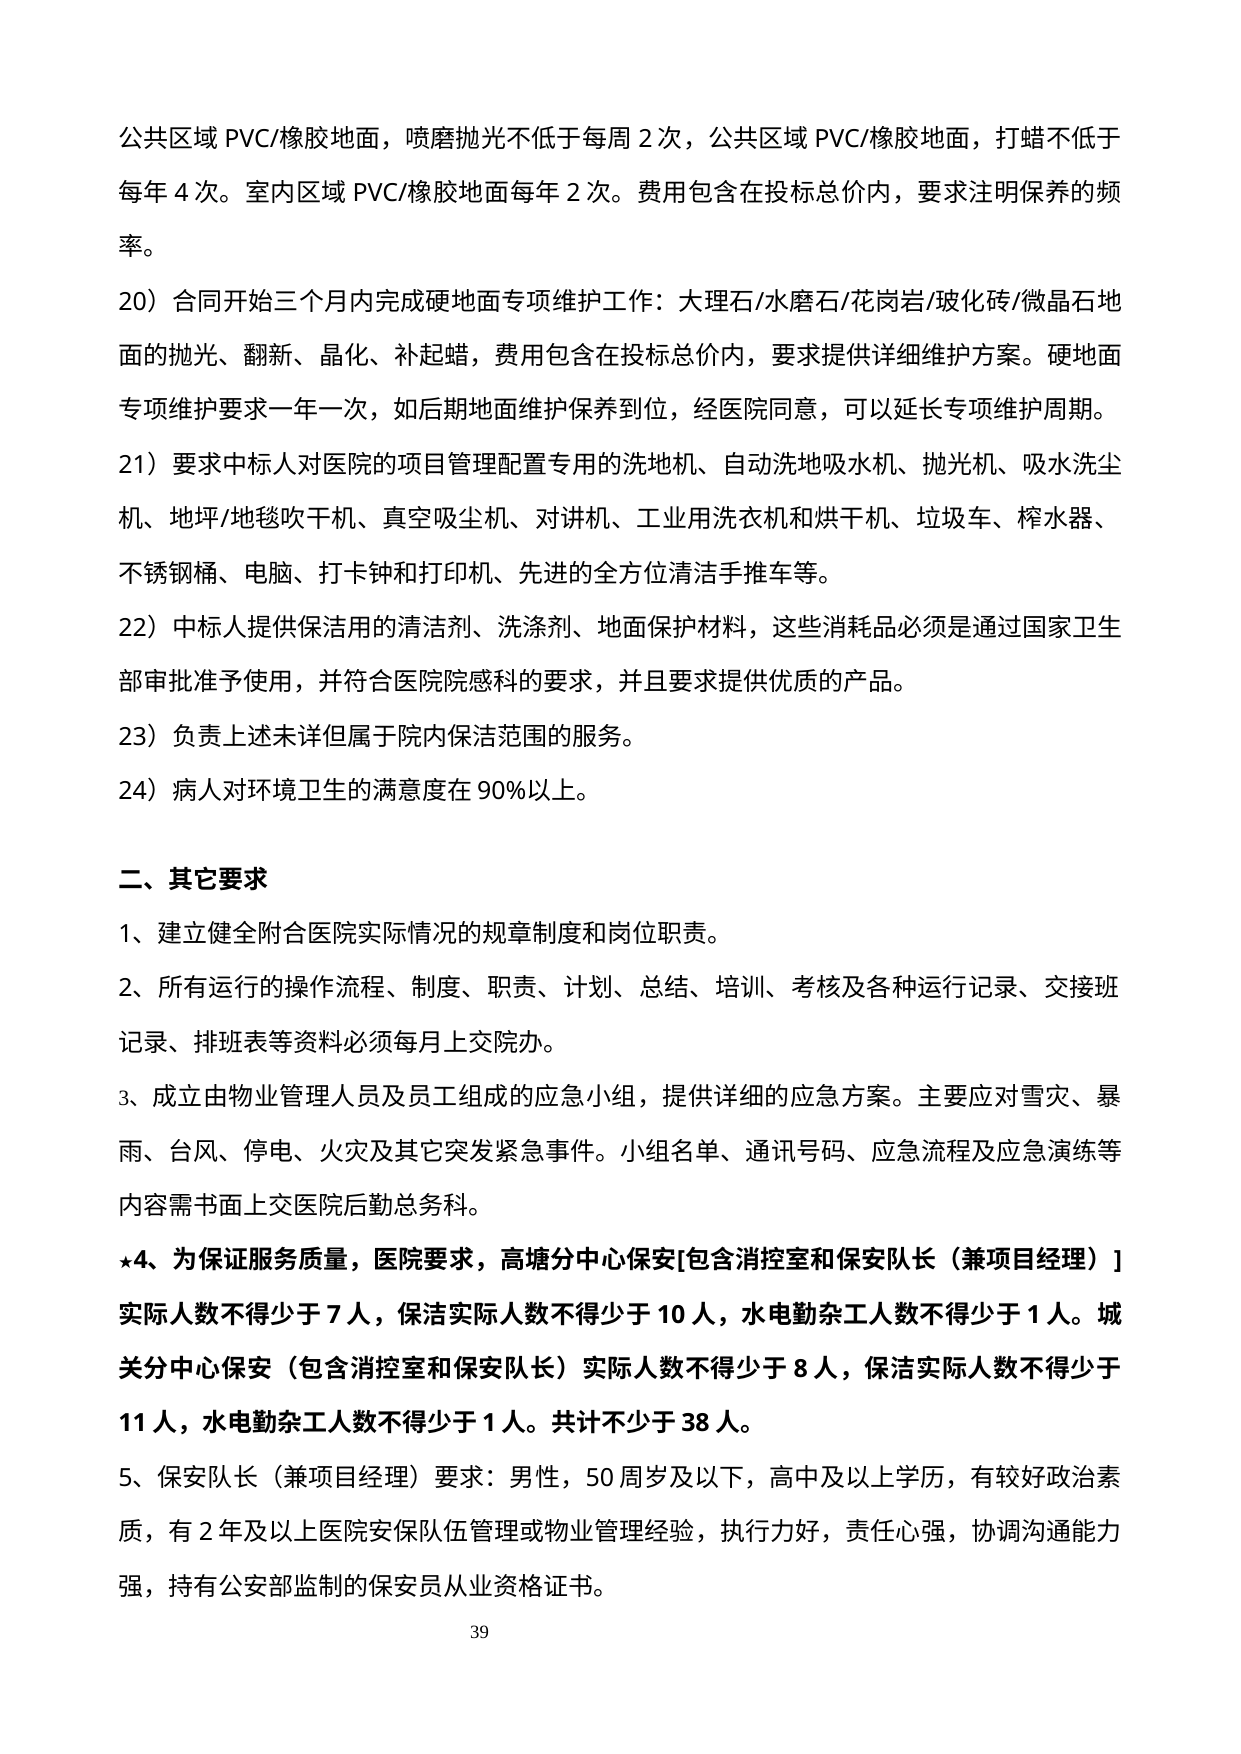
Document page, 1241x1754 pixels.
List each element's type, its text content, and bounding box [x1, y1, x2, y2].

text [118, 118, 1122, 263]
text 1、建立健全附合医院实际情况的规章制度和岗位职责。 [118, 913, 1122, 950]
text 2、所有运行的操作流程、制度、职责、计划、总结、培训、考核及各种运行记录、交接班记录、排班表等资料必须每月上交院办。 [118, 968, 1122, 1058]
text 24）病人对环境卫生的满意度在90%以上。 [118, 771, 1122, 807]
text 3、成立由物业管理人员及员工组成的应急小组，提供详细的应急方案。主要应对雪灾、暴雨、台风、停电、火灾及其它突发紧急事件。小组名单、通讯号码、应急流程及应急演练等内容需书面上交医院后勤总务科。 [118, 1077, 1122, 1222]
text 23）负责上述未详但属于院内保洁范围的服务。 [118, 716, 1122, 752]
text 22）中标人提供保洁用的清洁剂、洗涤剂、地面保护材料，这些消耗品必须是通过国家卫生部审批准予使用，并符合医院院感科的要求，并且要求提供优质的产品。 [118, 607, 1122, 698]
text 二、其它要求 [118, 859, 1122, 895]
text 21）要求中标人对医院的项目管理配置专用的洗地机、自动洗地吸水机、抛光机、吸水洗尘机、地坪/地毯吹干机、真空吸尘机、对讲机、工业用洗衣机和烘干机、垃圾车、榨水器、不锈钢桶、电脑、打卡钟和打印机、先进的全方位清洁手推车等。 [118, 444, 1122, 589]
text 5、保安队长（兼项目经理）要求：男性，50周岁及以下，高中及以上学历，有较好政治素质，有2年及以上医院安保队伍管理或物业管理经验，执行力好，责任心强，协调沟通能力强，持有公安部监制的保安员从业资格证书。 [118, 1457, 1122, 1602]
text ★4、为保证服务质量，医院要求，高塘分中心保安[包含消控室和保安队长（兼项目经理）]实际人数不得少于7人，保洁实际人数不得少于10人，水电勤杂工人数不得少于1人。城关分中心保安（包含消控室和保安队长）实际人数不得少于8人，保洁实际人数不得少于11人，水电勤杂工人数不得少于1人。共计不少于38人。 [118, 1240, 1122, 1439]
text 20）合同开始三个月内完成硬地面专项维护工作：大理石/水磨石/花岗岩/玻化砖/微晶石地面的抛光、翻新、晶化、补起蜡，费用包含在投标总价内，要求提供详细维护方案。硬地面专项维护要求一年一次，如后期地面维护保养到位，经医院同意，可以延长专项维护周期。 [118, 281, 1122, 426]
